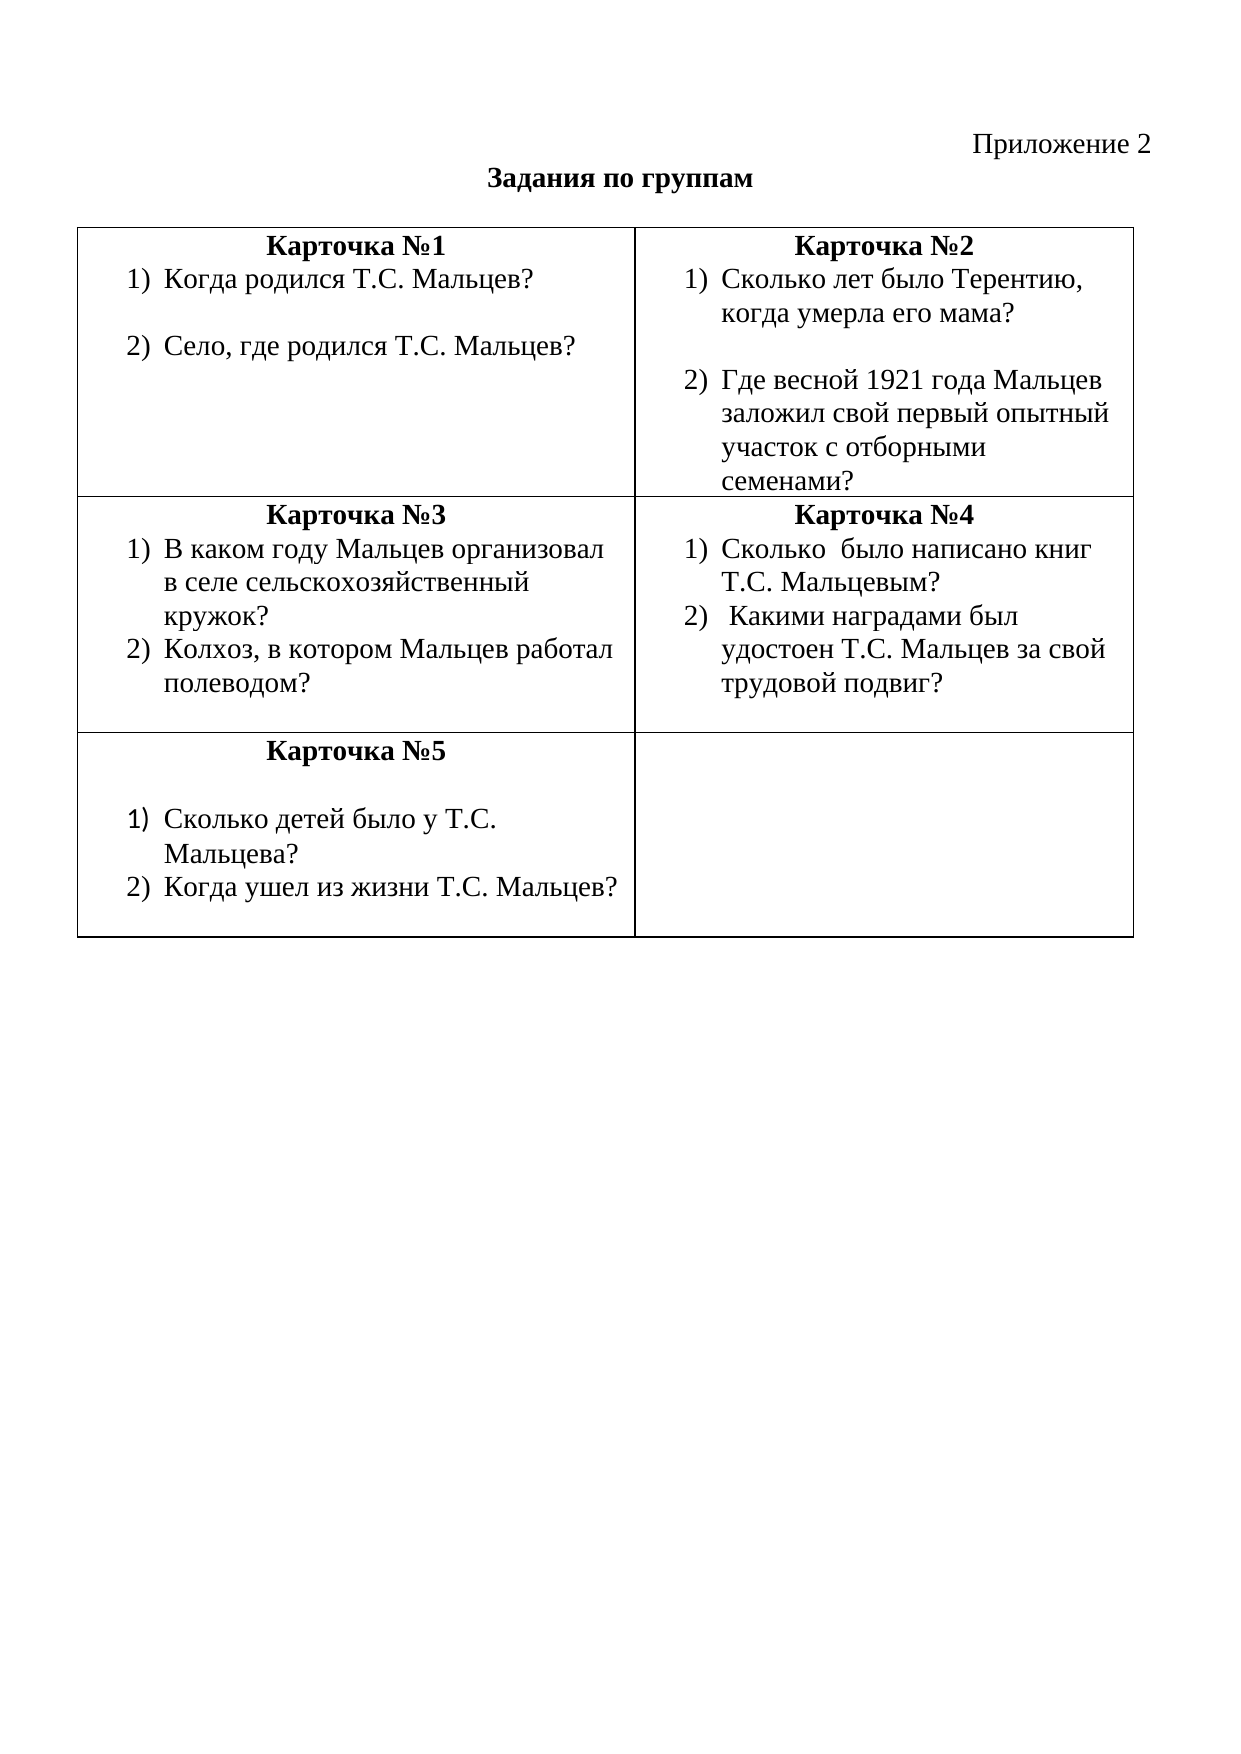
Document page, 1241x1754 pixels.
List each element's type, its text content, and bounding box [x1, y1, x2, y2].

table_cell [636, 733, 1133, 936]
table_cell Карточка №5 Сколько детей было у Т.С. Мальцева? Когда ушел из жизни Т.С. Мальцев? [78, 733, 634, 936]
table_cell Карточка №4 Сколько было написано книг Т.С. Мальцевым? Какими наградами был удостоен Т.С. Мальцев за свой трудовой подвиг? [636, 497, 1133, 732]
table_header Карточка №1 Когда родился Т.С. Мальцев? Село, где родился Т.С. Мальцев? [78, 228, 634, 496]
table_header Карточка №2 Сколько лет было Терентию, когда умерла его мама? Где весной 1921 года Мальцев заложил свой первый опытный участок с отборными семенами? [636, 228, 1133, 496]
table_cell Карточка №3 В каком году Мальцев организовал в селе сельскохозяйственный кружок? Колхоз, в котором Мальцев работал полеводом? [78, 497, 634, 732]
text Приложение 2 [89, 126, 1152, 160]
text Задания по группам [89, 160, 1152, 193]
